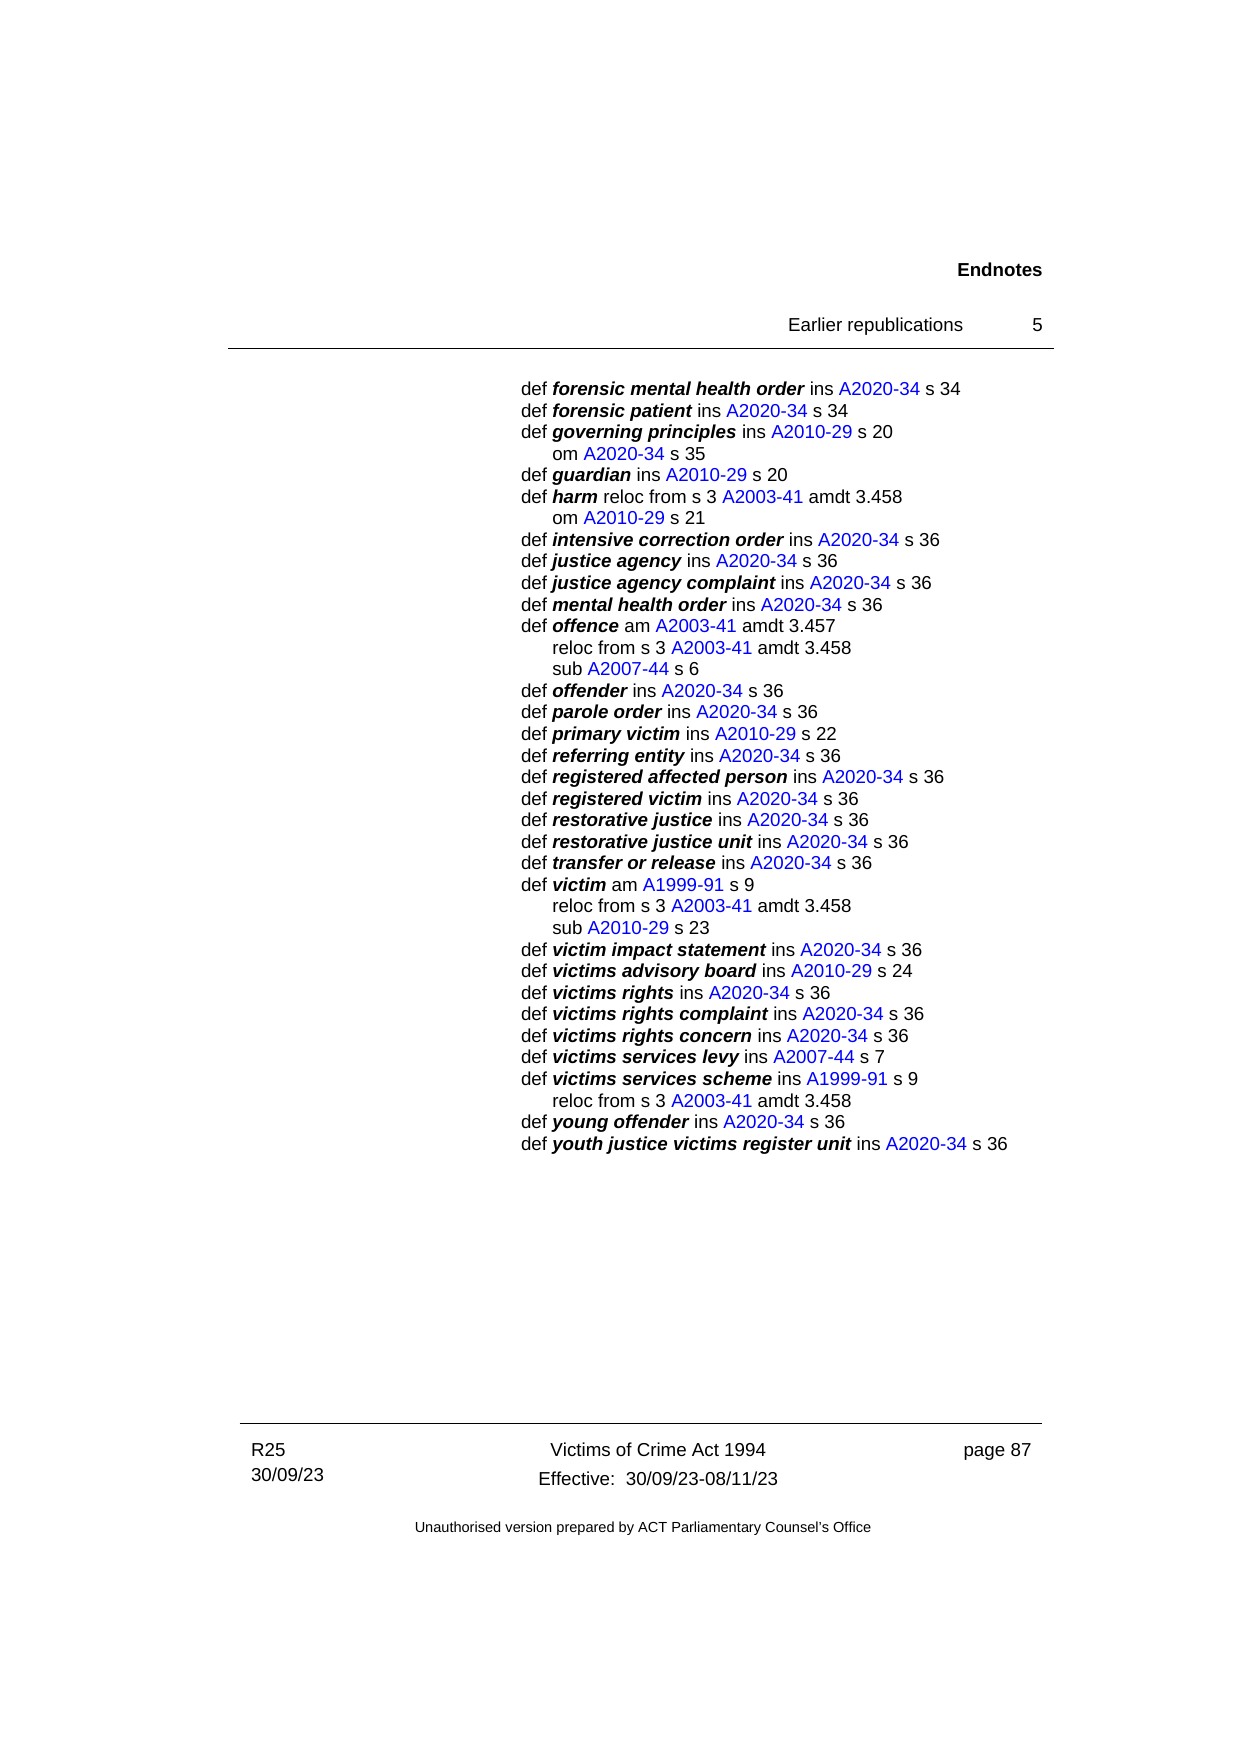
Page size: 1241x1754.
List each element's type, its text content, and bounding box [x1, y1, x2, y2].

text def parole order ins A2020-34 s 36 [354, 701, 1042, 723]
text def offence am A2003-41 amdt 3.457 [354, 615, 1042, 637]
text sub A2010-29 s 23 [354, 917, 1042, 938]
text def victims services levy ins A2007-44 s 7 [354, 1046, 1042, 1068]
text def justice agency ins A2020-34 s 36 [354, 550, 1042, 572]
text def young offender ins A2020-34 s 36 [354, 1111, 1042, 1132]
text def registered victim ins A2020-34 s 36 [354, 787, 1042, 809]
text def youth justice victims register unit ins A2020-34 s 36 [354, 1132, 1042, 1154]
text def intensive correction order ins A2020-34 s 36 [354, 529, 1042, 550]
text def governing principles ins A2010-29 s 20 [354, 421, 1042, 442]
text sub A2007-44 s 6 [354, 658, 1042, 680]
text def transfer or release ins A2020-34 s 36 [354, 852, 1042, 874]
text def offender ins A2020-34 s 36 [354, 680, 1042, 701]
text om A2020-34 s 35 [354, 442, 1042, 464]
text def forensic mental health order ins A2020-34 s 34 [354, 378, 1042, 399]
text def justice agency complaint ins A2020-34 s 36 [354, 572, 1042, 593]
text def victims services scheme ins A1999-91 s 9 [354, 1068, 1042, 1089]
text reloc from s 3 A2003-41 amdt 3.458 [354, 637, 1042, 658]
text def victims rights ins A2020-34 s 36 [354, 982, 1042, 1003]
text def guardian ins A2010-29 s 20 [354, 464, 1042, 486]
text def victim am A1999-91 s 9 [354, 874, 1042, 895]
text def restorative justice ins A2020-34 s 36 [354, 809, 1042, 831]
text reloc from s 3 A2003-41 amdt 3.458 [354, 1089, 1042, 1111]
text def victims rights concern ins A2020-34 s 36 [354, 1025, 1042, 1046]
text def forensic patient ins A2020-34 s 34 [354, 399, 1042, 421]
text def referring entity ins A2020-34 s 36 [354, 744, 1042, 766]
text om A2010-29 s 21 [354, 507, 1042, 529]
text reloc from s 3 A2003-41 amdt 3.458 [354, 895, 1042, 917]
text def restorative justice unit ins A2020-34 s 36 [354, 831, 1042, 852]
text def victims advisory board ins A2010-29 s 24 [354, 960, 1042, 982]
text def mental health order ins A2020-34 s 36 [354, 593, 1042, 615]
text def registered affected person ins A2020-34 s 36 [354, 766, 1042, 787]
text def victims rights complaint ins A2020-34 s 36 [354, 1003, 1042, 1025]
text def primary victim ins A2010-29 s 22 [354, 723, 1042, 744]
text def harm reloc from s 3 A2003-41 amdt 3.458 [354, 486, 1042, 507]
text def victim impact statement ins A2020-34 s 36 [354, 938, 1042, 960]
